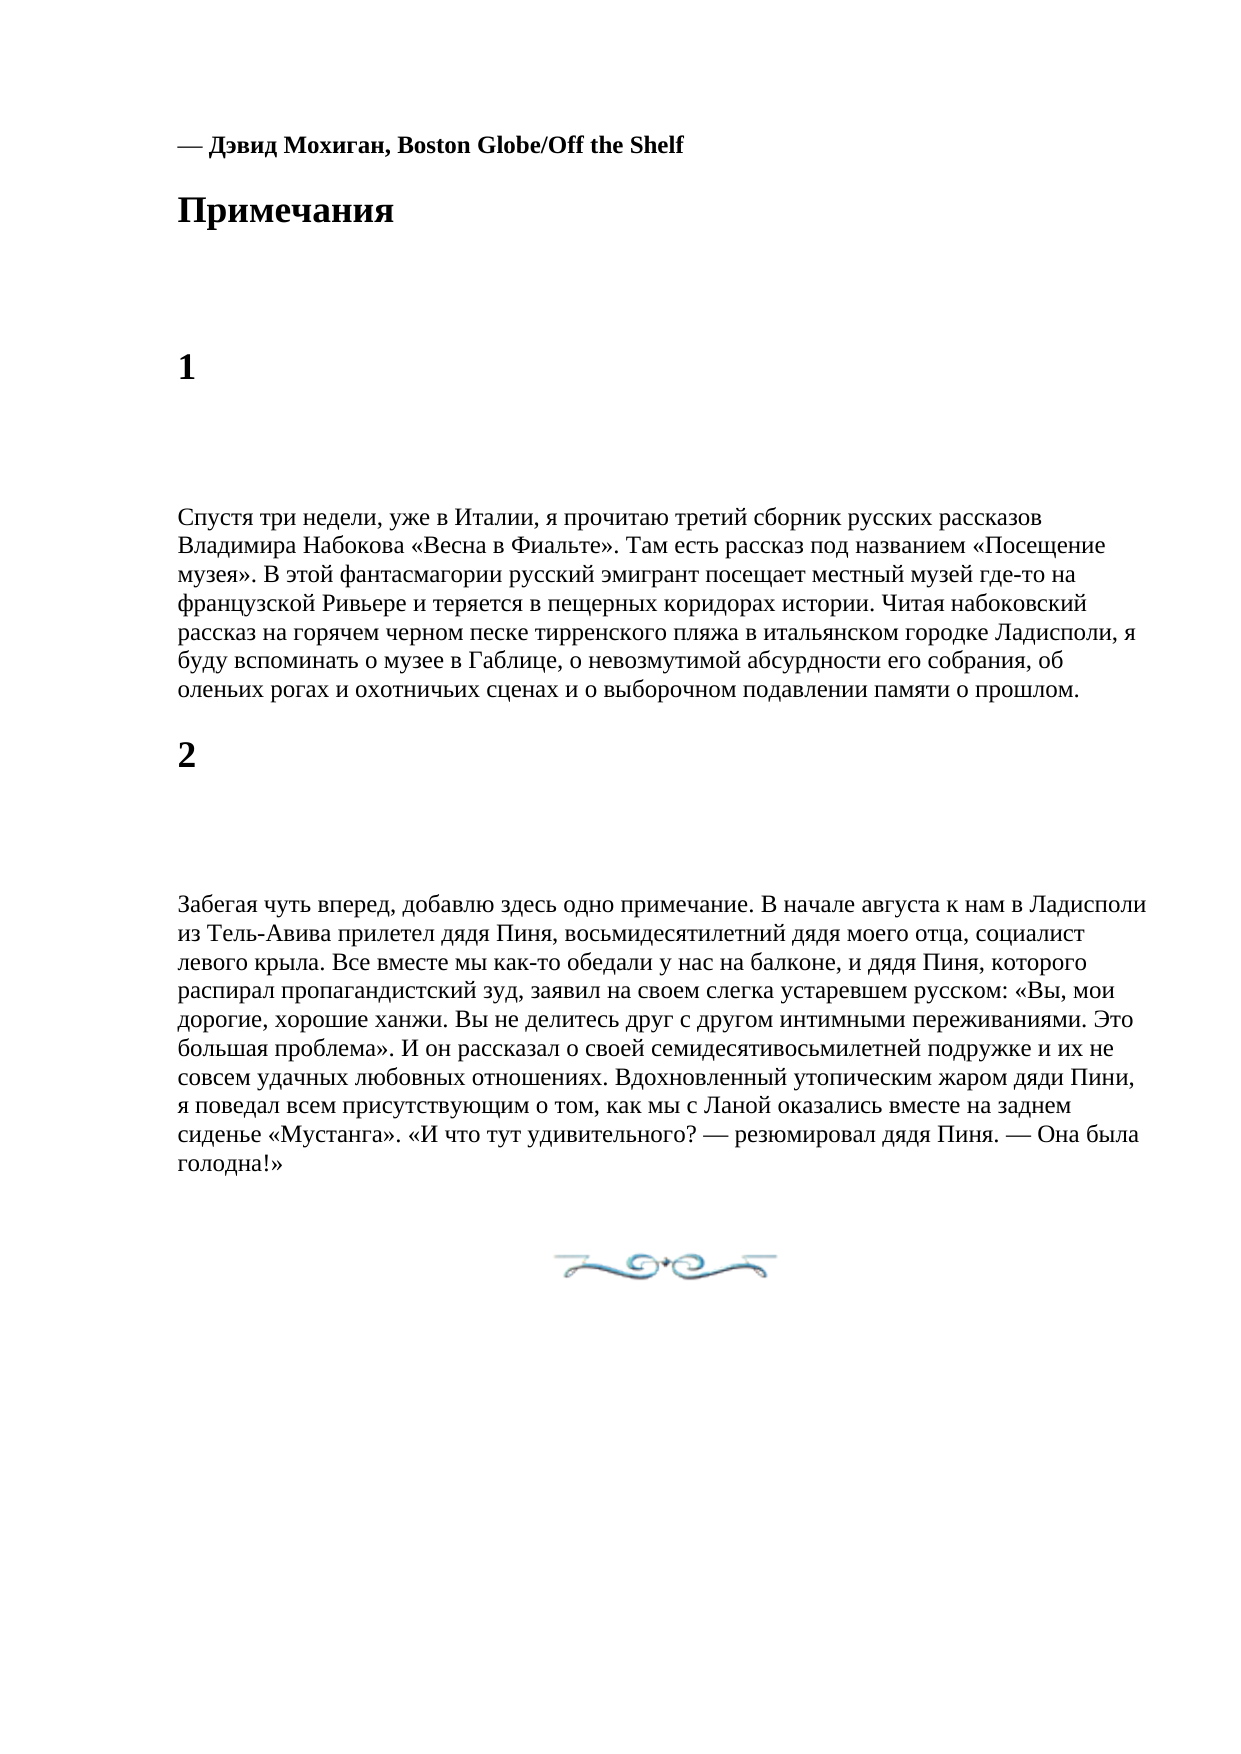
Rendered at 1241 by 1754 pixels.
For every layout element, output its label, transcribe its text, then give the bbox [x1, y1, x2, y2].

text 2 [177, 732, 1152, 775]
text 1 [177, 345, 1152, 388]
text Забегая чуть вперед, добавлю здесь одно примечание. В начале августа к нам в Ладисполи из Тель-Авива прилетел дядя Пиня, восьмидесятилетний дядя моего отца, социалист левого крыла. Все вместе мы как-то обедали у нас на балконе, и дядя Пиня, которого распирал пропагандистский зуд, заявил на своем слегка устаревшем русском: «Вы, мои дорогие, хорошие ханжи. Вы не делитесь друг с другом интимными переживаниями. Это большая проблема». И он рассказал о своей семидесятивосьмилетней подружке и их не совсем удачных любовных отношениях. Вдохновленный утопическим жаром дяди Пини, я поведал всем присутствующим о том, как мы с Ланой оказались вместе на заднем сиденье «Мустанга». «И что тут удивительного? — резюмировал дядя Пиня. — Она была голодна!» [177, 889, 1152, 1177]
text — Дэвид Мохиган, Boston Globe/Off the Shelf [177, 130, 1152, 158]
picture [526, 1234, 802, 1287]
text Примечания [177, 188, 1152, 231]
text Спустя три недели, уже в Италии, я прочитаю третий сборник русских рассказов Владимира Набокова «Весна в Фиальте». Там есть рассказ под названием «Посещение музея». В этой фантасмагории русский эмигрант посещает местный музей где-то на французской Ривьере и теряется в пещерных коридорах истории. Читая набоковский рассказ на горячем черном песке тирренского пляжа в итальянском городке Ладисполи, я буду вспоминать о музее в Габлице, о невозмутимой абсурдности его собрания, об оленьих рогах и охотничьих сценах и о выборочном подавлении памяти о прошлом. [177, 502, 1152, 703]
